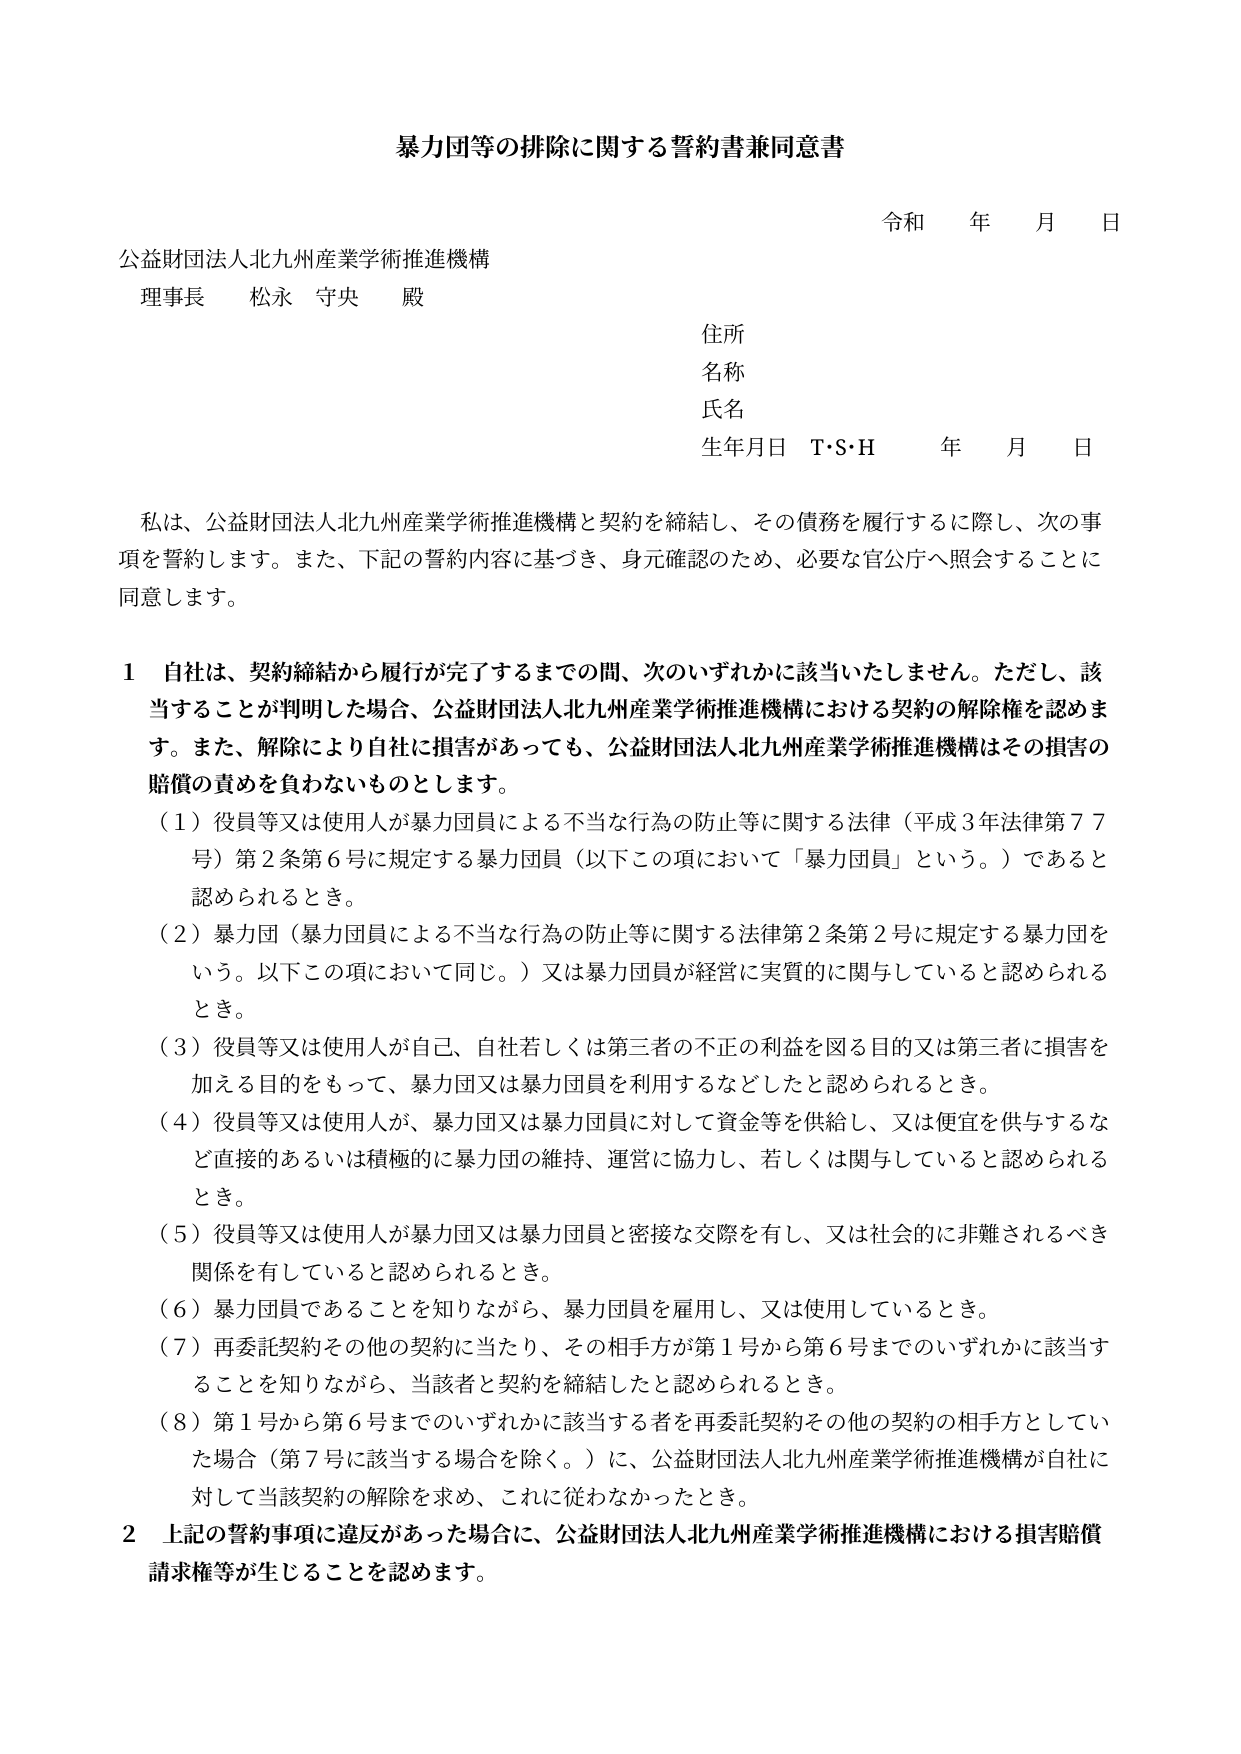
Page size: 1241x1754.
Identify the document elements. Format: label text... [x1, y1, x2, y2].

text 暴力団等の排除に関する誓約書兼同意書 [118, 127, 1122, 164]
text １ 自社は、契約締結から履行が完了するまでの間、次のいずれかに該当いたしません。ただし、該当することが判明した場合、公益財団法人北九州産業学術推進機構における契約の解除権を認めます。また、解除により自社に損害があっても、公益財団法人北九州産業学術推進機構はその損害の賠償の責めを負わないものとします。 [118, 652, 1122, 802]
text 私は、公益財団法人北九州産業学術推進機構と契約を締結し、その債務を履行するに際し、次の事項を誓約します。また、下記の誓約内容に基づき、身元確認のため、必要な官公庁へ照会することに同意します。 [118, 502, 1122, 614]
text （４）役員等又は使用人が、暴力団又は暴力団員に対して資金等を供給し、又は便宜を供与するなど直接的あるいは積極的に暴力団の維持、運営に協力し、若しくは関与していると認められるとき。 [147, 1102, 1122, 1214]
text （５）役員等又は使用人が暴力団又は暴力団員と密接な交際を有し、又は社会的に非難されるべき関係を有していると認められるとき。 [147, 1214, 1122, 1289]
text 理事長 松永 守央 殿 [118, 277, 1122, 314]
text 住所 [679, 314, 1122, 352]
text （８）第１号から第６号までのいずれかに該当する者を再委託契約その他の契約の相手方としていた場合（第７号に該当する場合を除く。）に、公益財団法人北九州産業学術推進機構が自社に対して当該契約の解除を求め、これに従わなかったとき。 [147, 1402, 1122, 1514]
text （７）再委託契約その他の契約に当たり、その相手方が第１号から第６号までのいずれかに該当することを知りながら、当該者と契約を締結したと認められるとき。 [147, 1327, 1122, 1402]
text （６）暴力団員であることを知りながら、暴力団員を雇用し、又は使用しているとき。 [147, 1289, 1122, 1327]
text 氏名 [679, 389, 1122, 427]
text （３）役員等又は使用人が自己、自社若しくは第三者の不正の利益を図る目的又は第三者に損害を加える目的をもって、暴力団又は暴力団員を利用するなどしたと認められるとき。 [147, 1027, 1122, 1102]
text （１）役員等又は使用人が暴力団員による不当な行為の防止等に関する法律（平成３年法律第７７号）第２条第６号に規定する暴力団員（以下この項において「暴力団員」という。）であると認められるとき。 [147, 802, 1122, 914]
text ２ 上記の誓約事項に違反があった場合に、公益財団法人北九州産業学術推進機構における損害賠償請求権等が生じることを認めます。 [118, 1514, 1122, 1589]
text 令和 年 月 日 [118, 202, 1122, 239]
text 公益財団法人北九州産業学術推進機構 [118, 239, 1122, 277]
text 名称 [679, 352, 1122, 389]
text 生年月日 T･S･H 年 月 日 [679, 427, 1122, 464]
text （２）暴力団（暴力団員による不当な行為の防止等に関する法律第２条第２号に規定する暴力団をいう。以下この項において同じ。）又は暴力団員が経営に実質的に関与していると認められるとき。 [147, 914, 1122, 1027]
